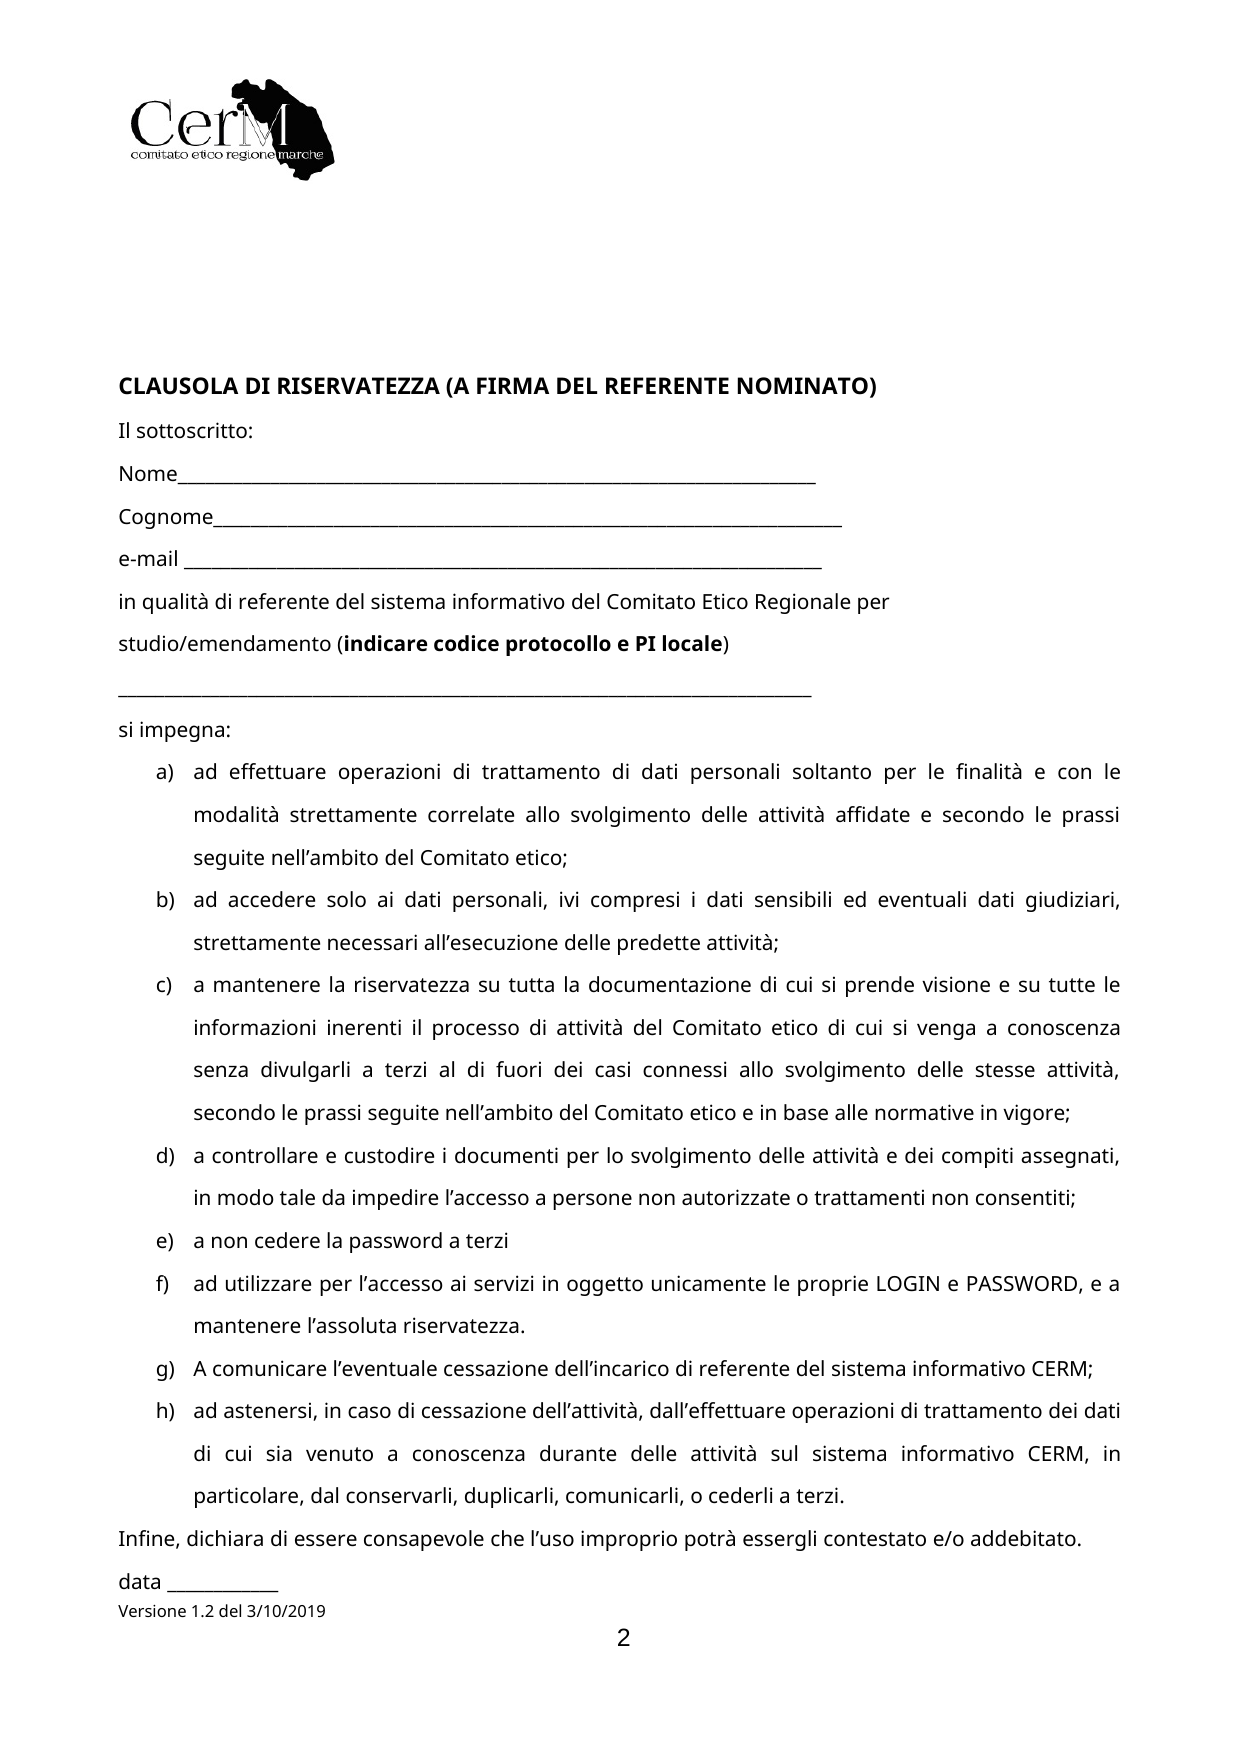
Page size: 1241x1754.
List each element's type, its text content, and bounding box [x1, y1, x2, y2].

list a controllare e custodire i documenti per lo svolgimento delle attività e dei compiti assegnati, in modo tale da impedire l’accesso a persone non autorizzate o trattamenti non consentiti; [156, 1141, 1122, 1212]
list a mantenere la riservatezza su tutta la documentazione di cui si prende visione e su tutte le informazioni inerenti il processo di attività del Comitato etico di cui si venga a conoscenza senza divulgarli a terzi al di fuori dei casi connessi allo svolgimento delle stesse attività, secondo le prassi seguite nell’ambito del Comitato etico e in base alle normative in vigore; [156, 970, 1122, 1127]
text Nome_____________________________________________________________________ [118, 459, 1122, 488]
picture [118, 73, 345, 187]
text CLAUSOLA DI RISERVATEZZA (A FIRMA DEL REFERENTE NOMINATO) [118, 370, 1122, 401]
text Infine, dichiara di essere consapevole che l’uso improprio potrà essergli contestato e/o addebitato. [118, 1524, 1122, 1553]
list A comunicare l’eventuale cessazione dell’incarico di referente del sistema informativo CERM; [156, 1354, 1122, 1382]
text Il sottoscritto: [118, 417, 1122, 445]
text studio/emendamento (indicare codice protocollo e PI locale) ___________________________________________________________________________ [118, 629, 1122, 701]
text in qualità di referente del sistema informativo del Comitato Etico Regionale per [118, 587, 1122, 615]
text data ____________ [118, 1567, 1122, 1595]
text e-mail _____________________________________________________________________ [118, 544, 1122, 573]
list a non cedere la password a terzi [156, 1226, 1122, 1254]
text Cognome____________________________________________________________________ [118, 502, 1122, 530]
list ad accedere solo ai dati personali, ivi compresi i dati sensibili ed eventuali dati giudiziari, strettamente necessari all’esecuzione delle predette attività; [156, 885, 1122, 956]
list ad effettuare operazioni di trattamento di dati personali soltanto per le finalità e con le modalità strettamente correlate allo svolgimento delle attività affidate e secondo le prassi seguite nell’ambito del Comitato etico; [156, 757, 1122, 871]
text si impegna: [118, 715, 1122, 743]
list ad utilizzare per l’accesso ai servizi in oggetto unicamente le proprie LOGIN e PASSWORD, e a mantenere l’assoluta riservatezza. [156, 1269, 1122, 1340]
list ad astenersi, in caso di cessazione dell’attività, dall’effettuare operazioni di trattamento dei dati di cui sia venuto a conoscenza durante delle attività sul sistema informativo CERM, in particolare, dal conservarli, duplicarli, comunicarli, o cederli a terzi. [156, 1396, 1122, 1510]
